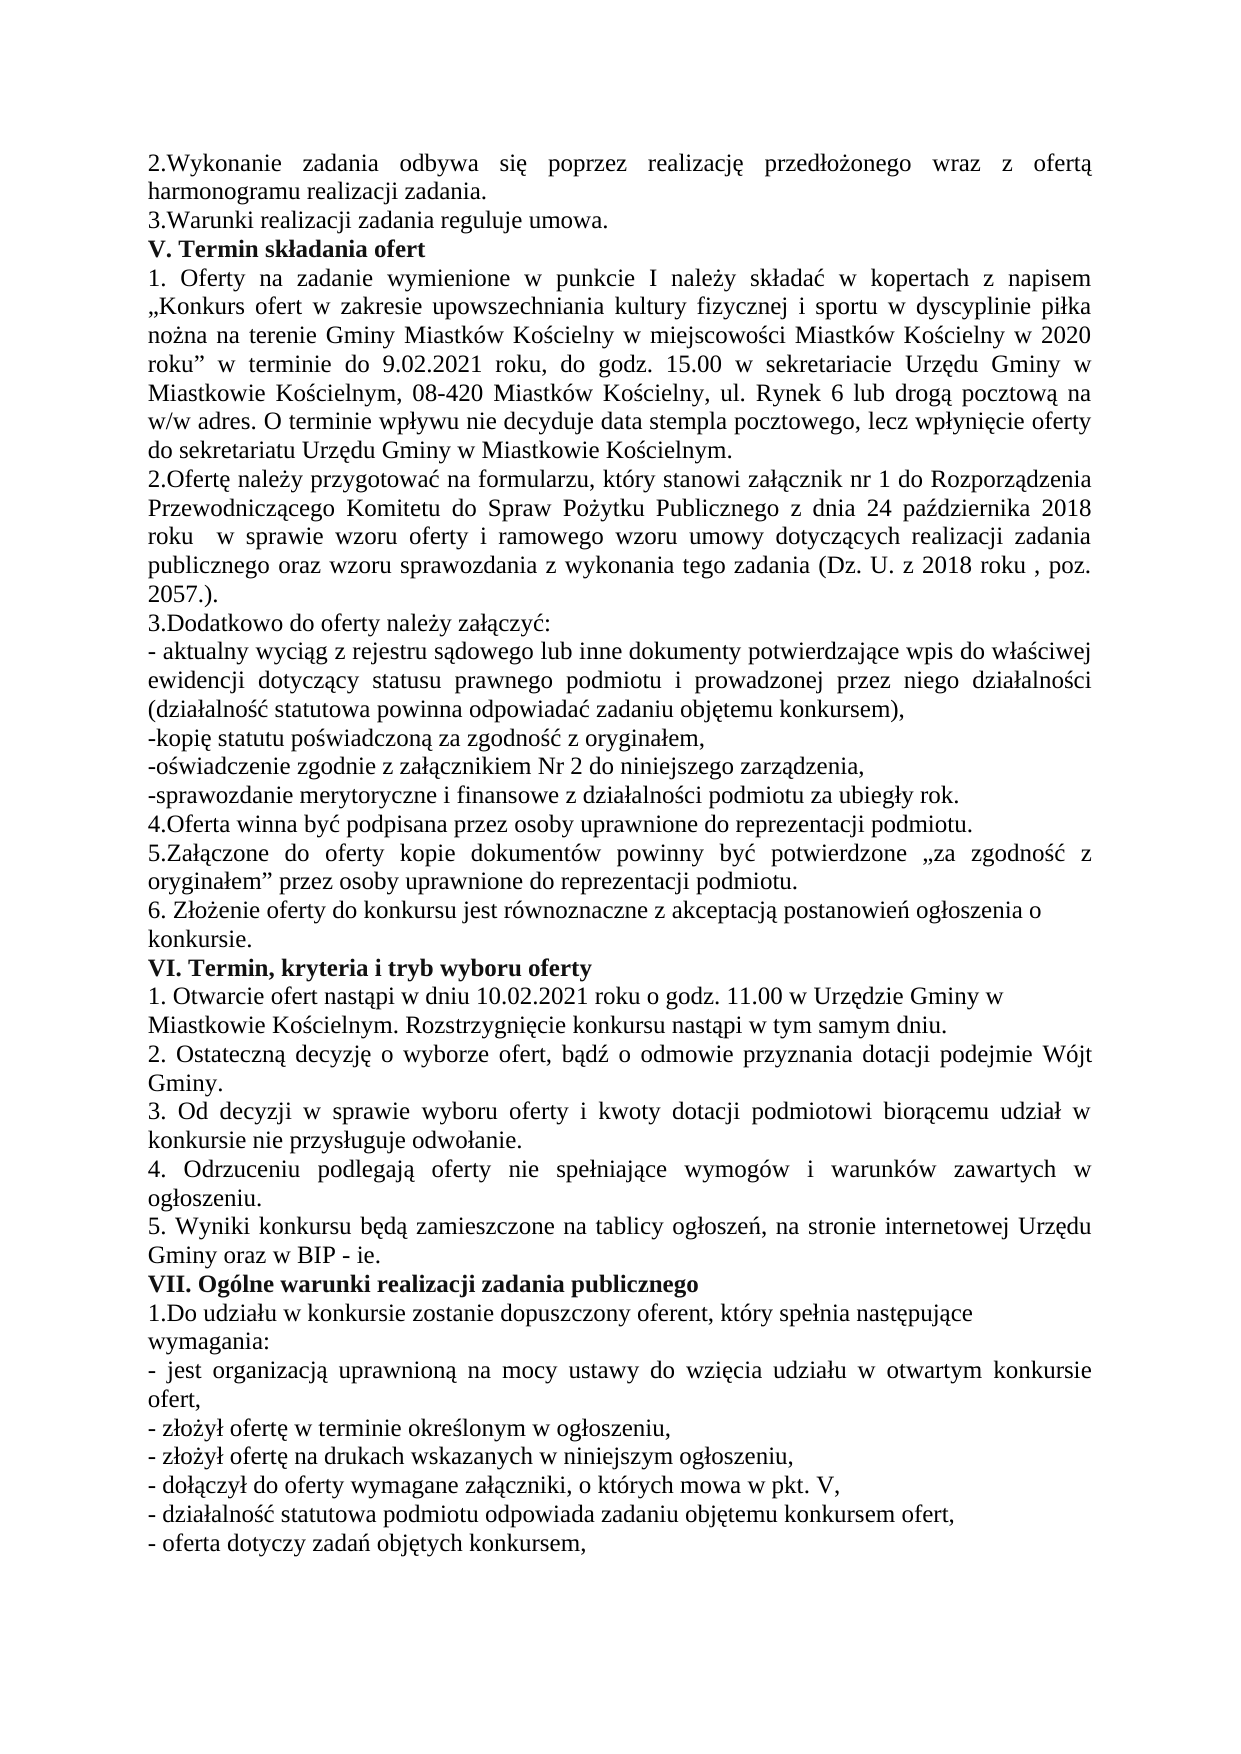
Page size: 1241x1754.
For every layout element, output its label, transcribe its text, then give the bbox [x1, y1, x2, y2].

text -oświadczenie zgodnie z załącznikiem Nr 2 do niniejszego zarządzenia, [148, 751, 1093, 780]
text 5. Wyniki konkursu będą zamieszczone na tablicy ogłoszeń, na stronie internetowej Urzędu Gminy oraz w BIP - ie. [148, 1211, 1093, 1269]
text - złożył ofertę w terminie określonym w ogłoszeniu, [148, 1413, 1093, 1441]
text VII. Ogólne warunki realizacji zadania publicznego 1.Do udziału w konkursie zostanie dopuszczony oferent, który spełnia następujące wymagania: [148, 1269, 1093, 1355]
text - jest organizacją uprawnioną na mocy ustawy do wzięcia udziału w otwartym konkursie ofert, [148, 1355, 1093, 1413]
text 1. Oferty na zadanie wymienione w punkcie I należy składać w kopertach z napisem „Konkurs ofert w zakresie upowszechniania kultury fizycznej i sportu w dyscyplinie piłka nożna na terenie Gminy Miastków Kościelny w miejscowości Miastków Kościelny w 2020 roku” w terminie do 9.02.2021 roku, do godz. 15.00 w sekretariacie Urzędu Gminy w Miastkowie Kościelnym, 08-420 Miastków Kościelny, ul. Rynek 6 lub drogą pocztową na w/w adres. O terminie wpływu nie decyduje data stempla pocztowego, lecz wpłynięcie oferty do sekretariatu Urzędu Gminy w Miastkowie Kościelnym. [148, 263, 1093, 464]
text -kopię statutu poświadczoną za zgodność z oryginałem, [148, 723, 1093, 751]
text 3.Warunki realizacji zadania reguluje umowa. [148, 205, 1093, 234]
text 4.Oferta winna być podpisana przez osoby uprawnione do reprezentacji podmiotu. [148, 809, 1093, 838]
text 2.Ofertę należy przygotować na formularzu, który stanowi załącznik nr 1 do Rozporządzenia Przewodniczącego Komitetu do Spraw Pożytku Publicznego z dnia 24 października 2018 roku w sprawie wzoru oferty i ramowego wzoru umowy dotyczących realizacji zadania publicznego oraz wzoru sprawozdania z wykonania tego zadania (Dz. U. z 2018 roku , poz. 2057.). [148, 464, 1093, 608]
text 4. Odrzuceniu podlegają oferty nie spełniające wymogów i warunków zawartych w ogłoszeniu. [148, 1154, 1093, 1211]
text -sprawozdanie merytoryczne i finansowe z działalności podmiotu za ubiegły rok. [148, 780, 1093, 809]
text - działalność statutowa podmiotu odpowiada zadaniu objętemu konkursem ofert, [148, 1499, 1093, 1528]
text 2.Wykonanie zadania odbywa się poprzez realizację przedłożonego wraz z ofertą harmonogramu realizacji zadania. [148, 148, 1093, 205]
text - dołączył do oferty wymagane załączniki, o których mowa w pkt. V, [148, 1470, 1093, 1499]
text 2. Ostateczną decyzję o wyborze ofert, bądź o odmowie przyznania dotacji podejmie Wójt Gminy. [148, 1039, 1093, 1096]
text 5.Załączone do oferty kopie dokumentów powinny być potwierdzone „za zgodność z oryginałem” przez osoby uprawnione do reprezentacji podmiotu. [148, 838, 1093, 895]
text - oferta dotyczy zadań objętych konkursem, [148, 1528, 1093, 1556]
text - aktualny wyciąg z rejestru sądowego lub inne dokumenty potwierdzające wpis do właściwej ewidencji dotyczący statusu prawnego podmiotu i prowadzonej przez niego działalności (działalność statutowa powinna odpowiadać zadaniu objętemu konkursem), [148, 636, 1093, 723]
text 3. Od decyzji w sprawie wyboru oferty i kwoty dotacji podmiotowi biorącemu udział w konkursie nie przysługuje odwołanie. [148, 1096, 1093, 1154]
text V. Termin składania ofert [148, 234, 1093, 263]
text 3.Dodatkowo do oferty należy załączyć: [148, 608, 1093, 636]
text 6. Złożenie oferty do konkursu jest równoznaczne z akceptacją postanowień ogłoszenia o konkursie. VI. Termin, kryteria i tryb wyboru oferty 1. Otwarcie ofert nastąpi w dniu 10.02.2021 roku o godz. 11.00 w Urzędzie Gminy w Miastkowie Kościelnym. Rozstrzygnięcie konkursu nastąpi w tym samym dniu. [148, 895, 1093, 1039]
text - złożył ofertę na drukach wskazanych w niniejszym ogłoszeniu, [148, 1441, 1093, 1470]
